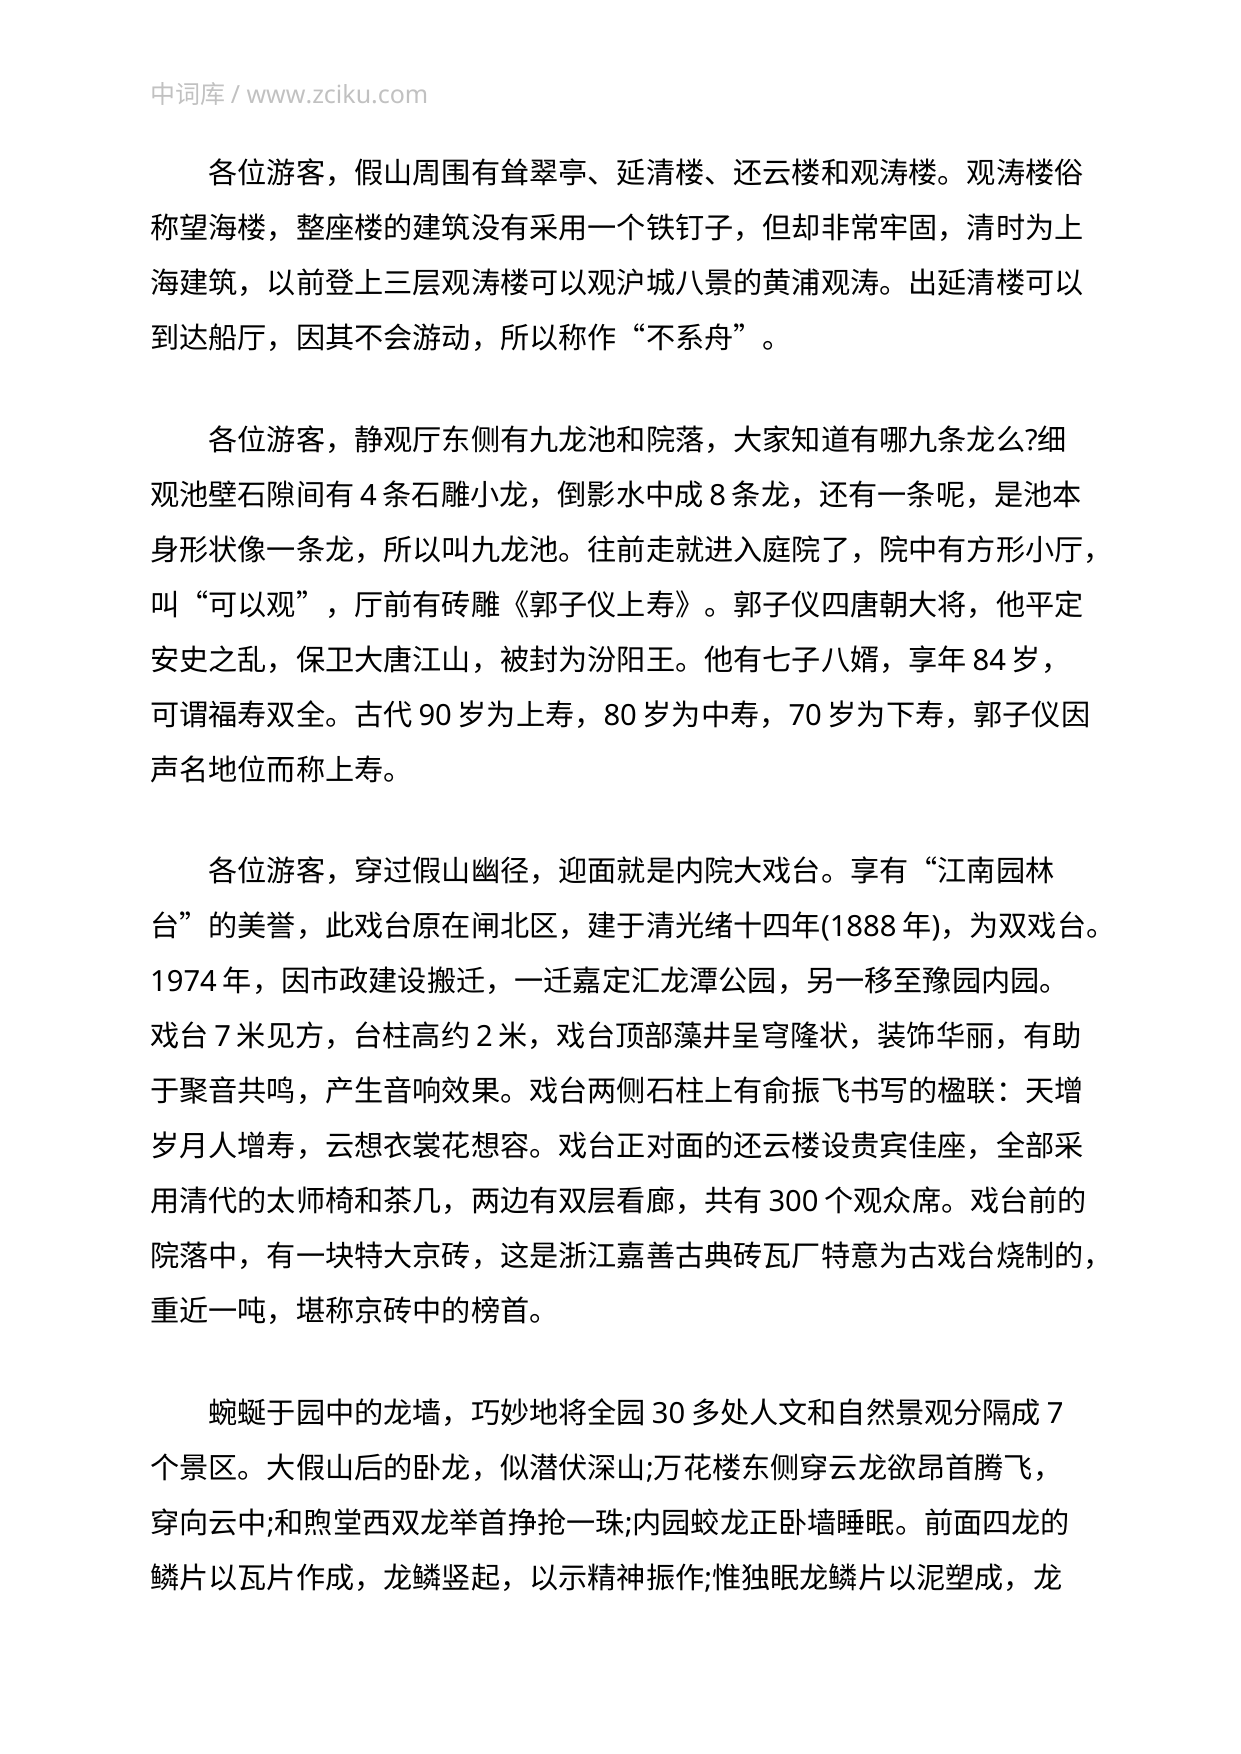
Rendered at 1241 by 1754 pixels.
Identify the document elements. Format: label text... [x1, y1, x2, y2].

text 各位游客，假山周围有耸翠亭、延清楼、还云楼和观涛楼。观涛楼俗称望海楼，整座楼的建筑没有采用一个铁钉子，但却非常牢固，清时为上海建筑，以前登上三层观涛楼可以观沪城八景的黄浦观涛。出延清楼可以到达船厅，因其不会游动，所以称作“不系舟”。 [150, 150, 1090, 357]
text 各位游客，静观厅东侧有九龙池和院落，大家知道有哪九条龙么?细观池壁石隙间有4条石雕小龙，倒影水中成8条龙，还有一条呢，是池本身形状像一条龙，所以叫九龙池。往前走就进入庭院了，院中有方形小厅，叫“可以观”，厅前有砖雕《郭子仪上寿》。郭子仪四唐朝大将，他平定安史之乱，保卫大唐江山，被封为汾阳王。他有七子八婿，享年84岁，可谓福寿双全。古代90岁为上寿，80岁为中寿，70岁为下寿，郭子仪因声名地位而称上寿。 [150, 416, 1090, 788]
text 各位游客，穿过假山幽径，迎面就是内院大戏台。享有“江南园林台”的美誉，此戏台原在闸北区，建于清光绪十四年(1888年)，为双戏台。1974年，因市政建设搬迁，一迁嘉定汇龙潭公园，另一移至豫园内园。戏台7米见方，台柱高约2米，戏台顶部藻井呈穹隆状，装饰华丽，有助于聚音共鸣，产生音响效果。戏台两侧石柱上有俞振飞书写的楹联：天增岁月人增寿，云想衣裳花想容。戏台正对面的还云楼设贵宾佳座，全部采用清代的太师椅和茶几，两边有双层看廊，共有300个观众席。戏台前的院落中，有一块特大京砖，这是浙江嘉善古典砖瓦厂特意为古戏台烧制的，重近一吨，堪称京砖中的榜首。 [150, 848, 1090, 1330]
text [150, 1389, 1090, 1597]
